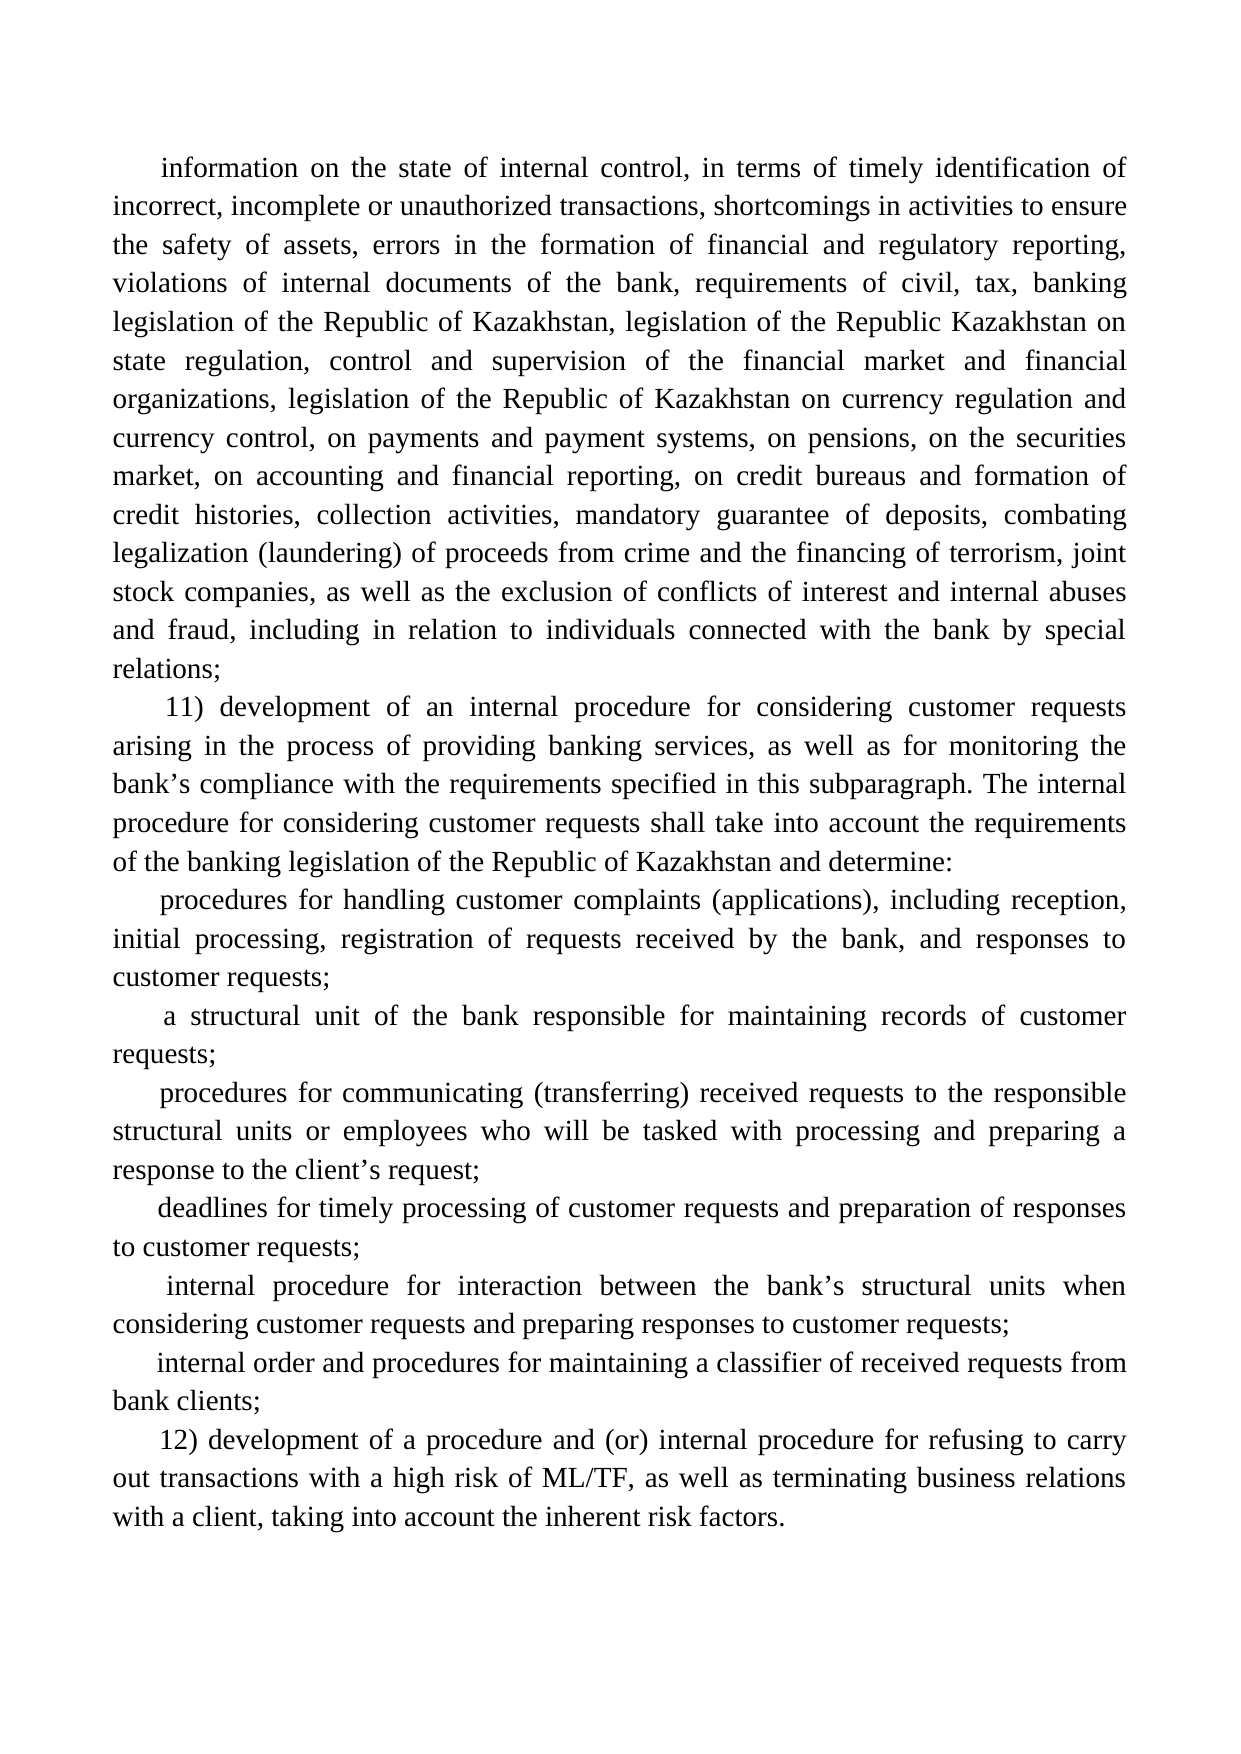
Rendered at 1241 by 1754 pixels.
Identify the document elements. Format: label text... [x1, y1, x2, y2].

text procedures for handling customer complaints (applications), including reception, initial processing, registration of requests received by the bank, and responses to customer requests; [112, 882, 1128, 993]
text 12) development of a procedure and (or) internal procedure for refusing to carry out transactions with a high risk of ML/TF, as well as terminating business relations with a client, taking into account the inherent risk factors. [112, 1422, 1128, 1532]
text procedures for communicating (transferring) received requests to the responsible structural units or employees who will be tasked with processing and preparing a response to the client’s request; [112, 1075, 1128, 1186]
text internal procedure for interaction between the bank’s structural units when considering customer requests and preparing responses to customer requests; [112, 1268, 1128, 1340]
text information on the state of internal control, in terms of timely identification of incorrect, incomplete or unauthorized transactions, shortcomings in activities to ensure the safety of assets, errors in the formation of financial and regulatory reporting, violations of internal documents of the bank, requirements of civil, tax, banking legislation of the Republic of Kazakhstan, legislation of the Republic Kazakhstan on state regulation, control and supervision of the financial market and financial organizations, legislation of the Republic of Kazakhstan on currency regulation and currency control, on payments and payment systems, on pensions, on the securities market, on accounting and financial reporting, on credit bureaus and formation of credit histories, collection activities, mandatory guarantee of deposits, combating legalization (laundering) of proceeds from crime and the financing of terrorism, joint stock companies, as well as the exclusion of conflicts of interest and internal abuses and fraud, including in relation to individuals connected with the bank by special relations; [112, 150, 1128, 684]
text a structural unit of the bank responsible for maintaining records of customer requests; [112, 998, 1128, 1070]
text 11) development of an internal procedure for considering customer requests arising in the process of providing banking services, as well as for monitoring the bank’s compliance with the requirements specified in this subparagraph. The internal procedure for considering customer requests shall take into account the requirements of the banking legislation of the Republic of Kazakhstan and determine: [112, 689, 1128, 877]
text internal order and procedures for maintaining a classifier of received requests from bank clients; [112, 1345, 1128, 1417]
text deadlines for timely processing of customer requests and preparation of responses to customer requests; [112, 1191, 1128, 1263]
